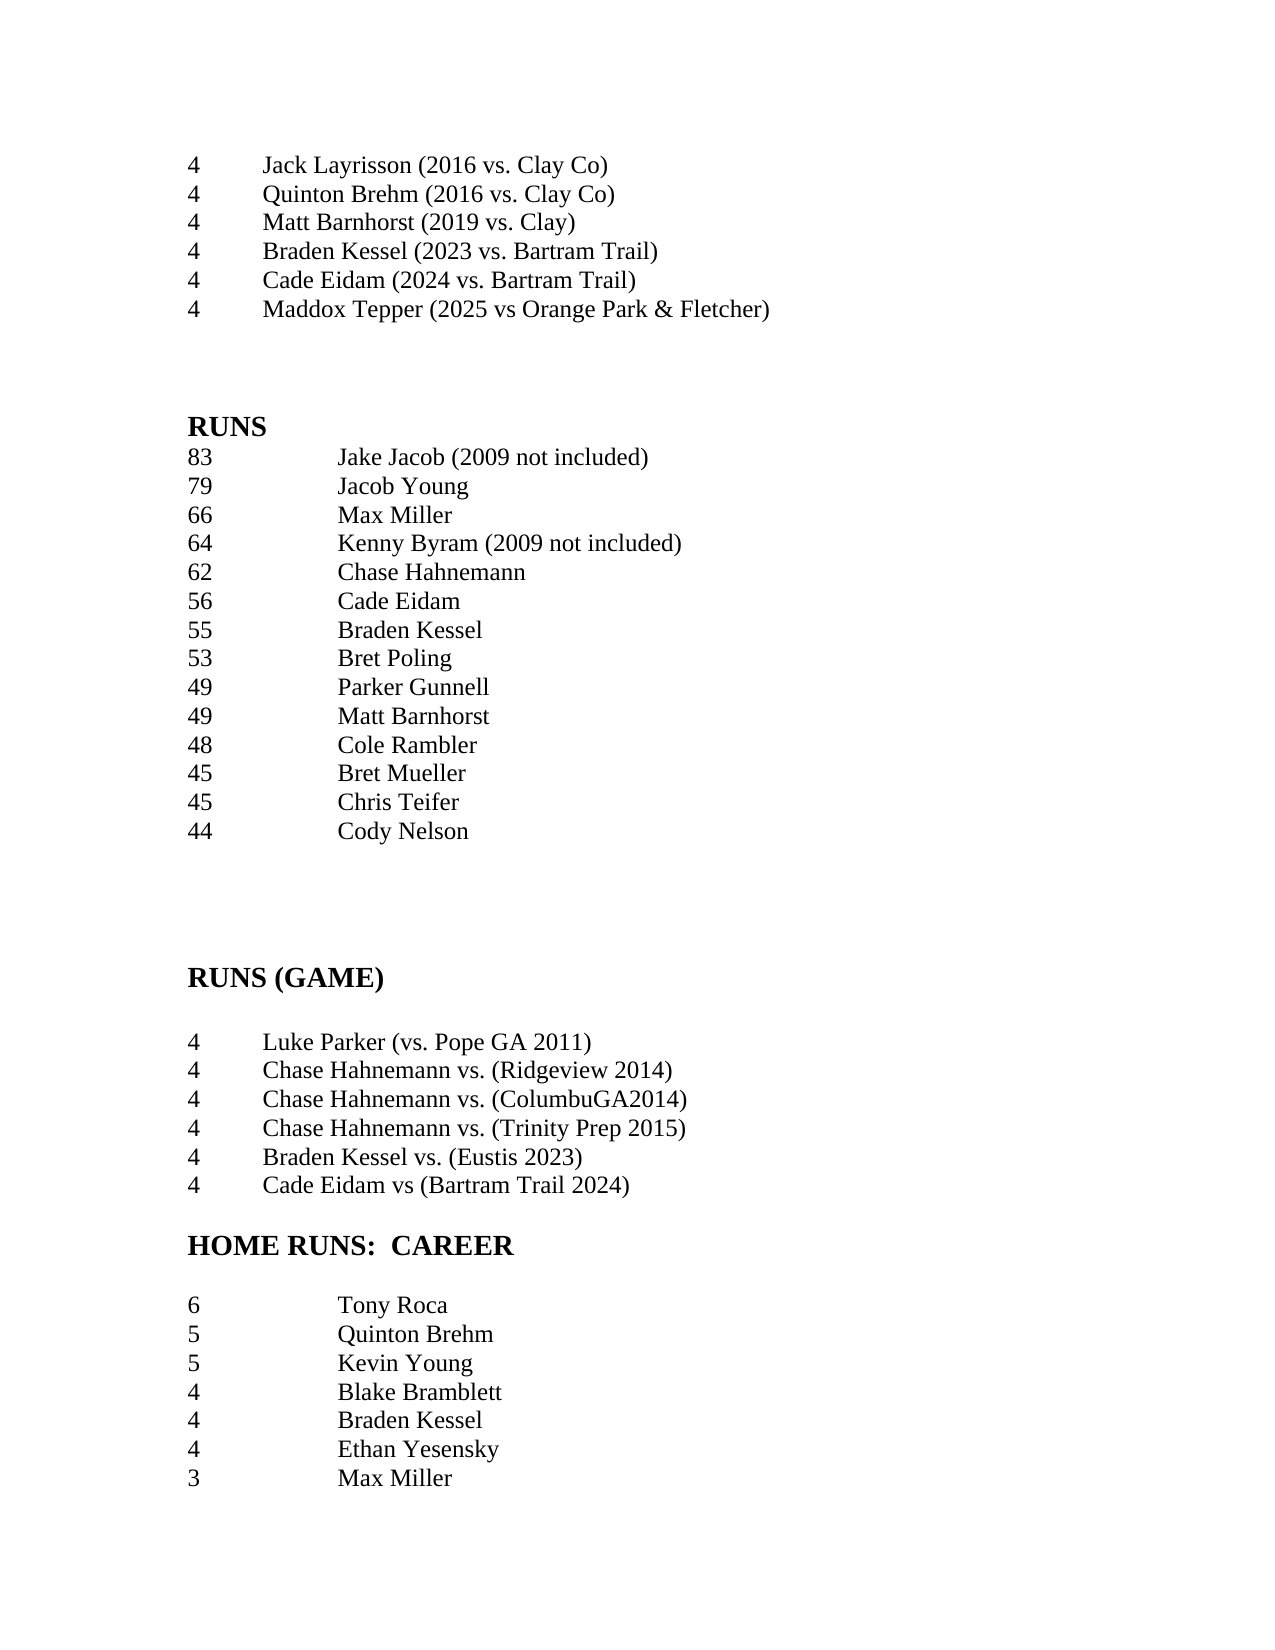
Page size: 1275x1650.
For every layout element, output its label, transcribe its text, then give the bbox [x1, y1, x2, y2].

text HOME RUNS: CAREER [187, 1228, 1087, 1262]
text 4 Chase Hahnemann vs. (ColumbuGA2014) [187, 1084, 1087, 1113]
text 5 Kevin Young [187, 1348, 1087, 1377]
text 62 Chase Hahnemann [187, 557, 1087, 586]
text 4 Braden Kessel (2023 vs. Bartram Trail) [187, 236, 1087, 265]
text 48 Cole Rambler [187, 730, 1087, 758]
text 55 Braden Kessel [187, 615, 1087, 643]
text 64 Kenny Byram (2009 not included) [187, 528, 1087, 557]
text 4 Blake Bramblett [187, 1377, 1087, 1405]
text 4 Cade Eidam vs (Bartram Trail 2024) [187, 1171, 1087, 1199]
text 4 Braden Kessel vs. (Eustis 2023) [187, 1142, 1087, 1171]
text 79 Jacob Young [187, 471, 1087, 500]
text RUNS (GAME) [187, 960, 1087, 993]
text 49 Parker Gunnell [187, 672, 1087, 701]
text 56 Cade Eidam [187, 586, 1087, 615]
text 5 Quinton Brehm [187, 1319, 1087, 1348]
text 4 Ethan Yesensky [187, 1434, 1087, 1463]
text 6 Tony Roca [187, 1290, 1087, 1319]
text 4 Quinton Brehm (2016 vs. Clay Co) [187, 179, 1087, 207]
text 83 Jake Jacob (2009 not included) [187, 442, 1087, 471]
text 4 Cade Eidam (2024 vs. Bartram Trail) [187, 265, 1087, 294]
text 44 Cody Nelson [187, 816, 1087, 845]
text 4 Jack Layrisson (2016 vs. Clay Co) [187, 150, 1087, 179]
text 4 Maddox Tepper (2025 vs Orange Park & Fletcher) [187, 294, 1087, 322]
text 45 Chris Teifer [187, 787, 1087, 816]
text 45 Bret Mueller [187, 758, 1087, 787]
text 4 Chase Hahnemann vs. (Trinity Prep 2015) [187, 1113, 1087, 1142]
text 4 Matt Barnhorst (2019 vs. Clay) [187, 207, 1087, 236]
text 3 Max Miller [187, 1463, 1087, 1492]
text 49 Matt Barnhorst [187, 701, 1087, 730]
text RUNS [187, 409, 1087, 442]
text 53 Bret Poling [187, 643, 1087, 672]
text 4 Luke Parker (vs. Pope GA 2011) [187, 1027, 1087, 1056]
text 4 Chase Hahnemann vs. (Ridgeview 2014) [187, 1056, 1087, 1084]
text 66 Max Miller [187, 500, 1087, 528]
text 4 Braden Kessel [187, 1405, 1087, 1434]
